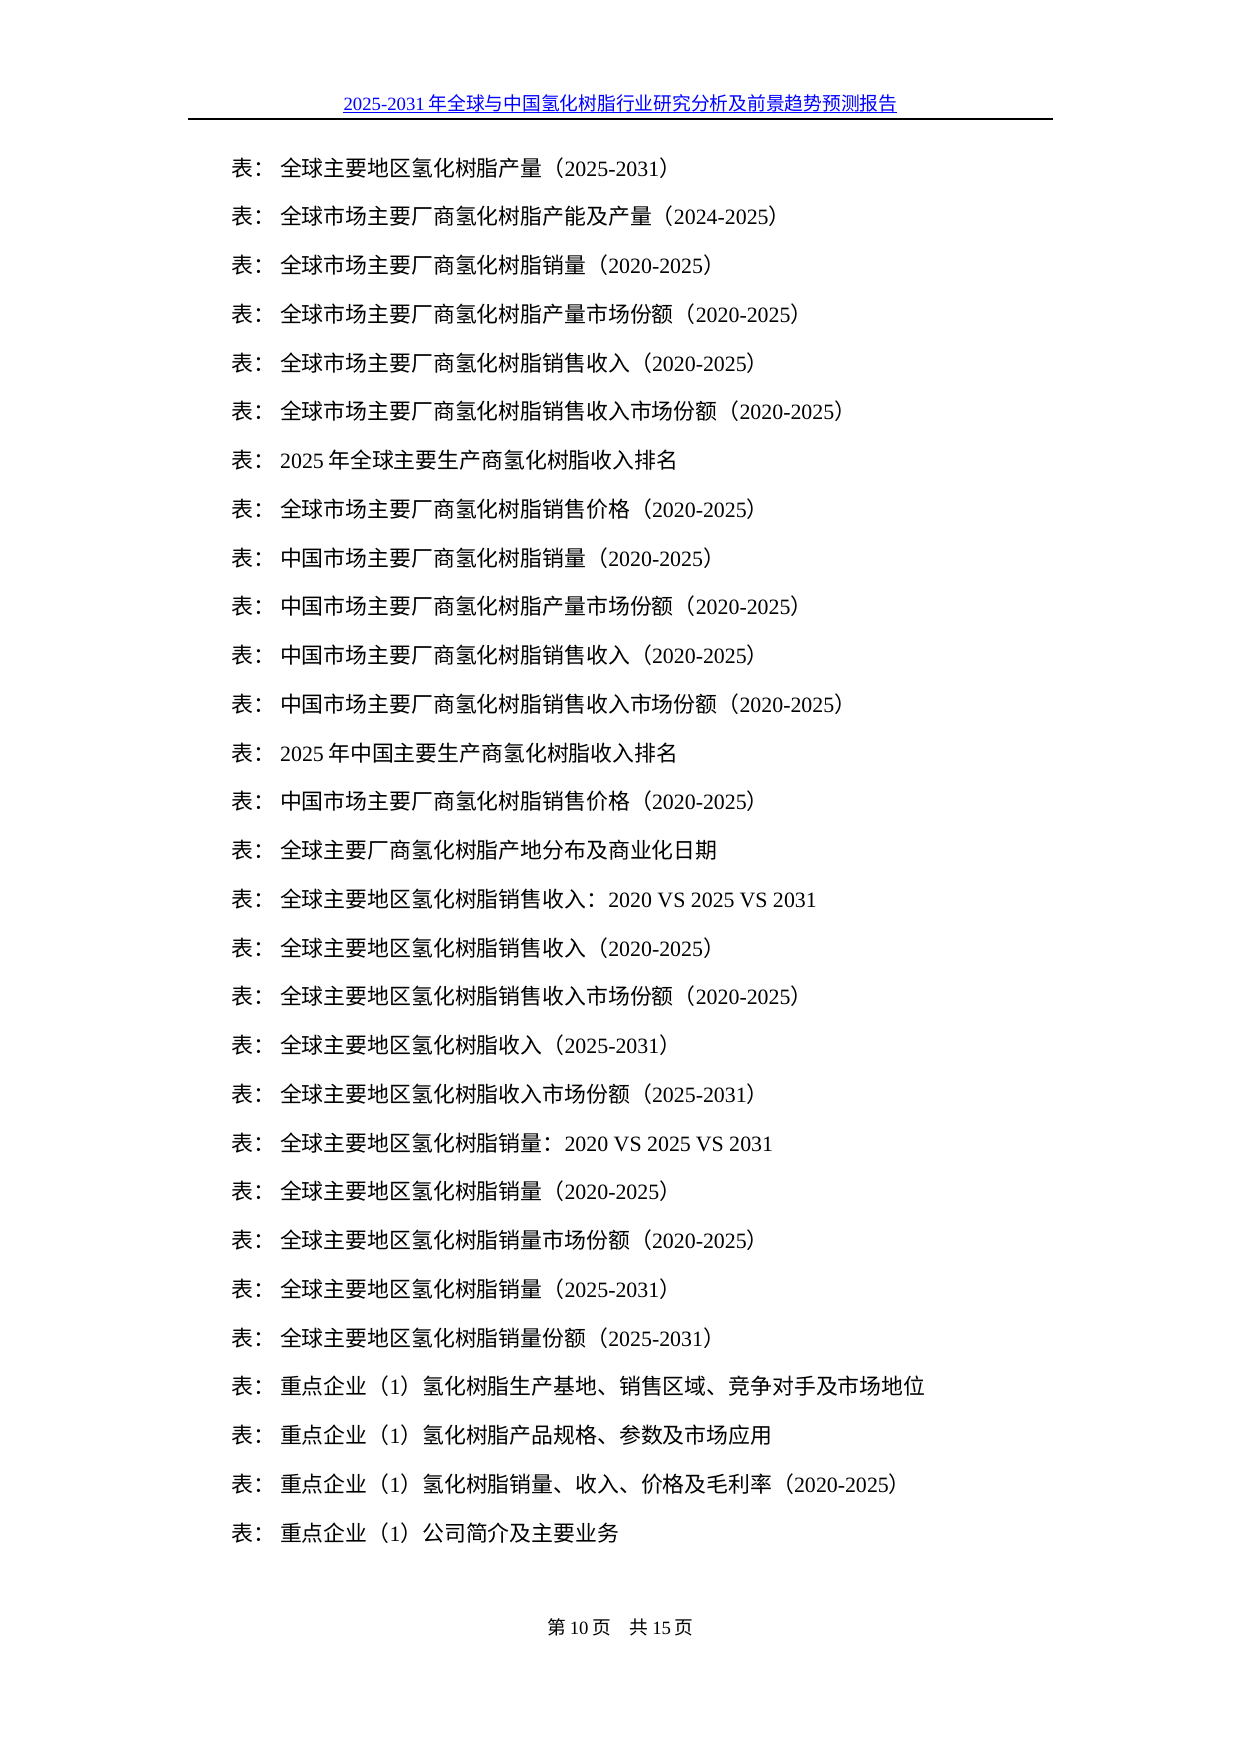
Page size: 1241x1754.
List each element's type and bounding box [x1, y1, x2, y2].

text [187, 150, 1053, 1548]
